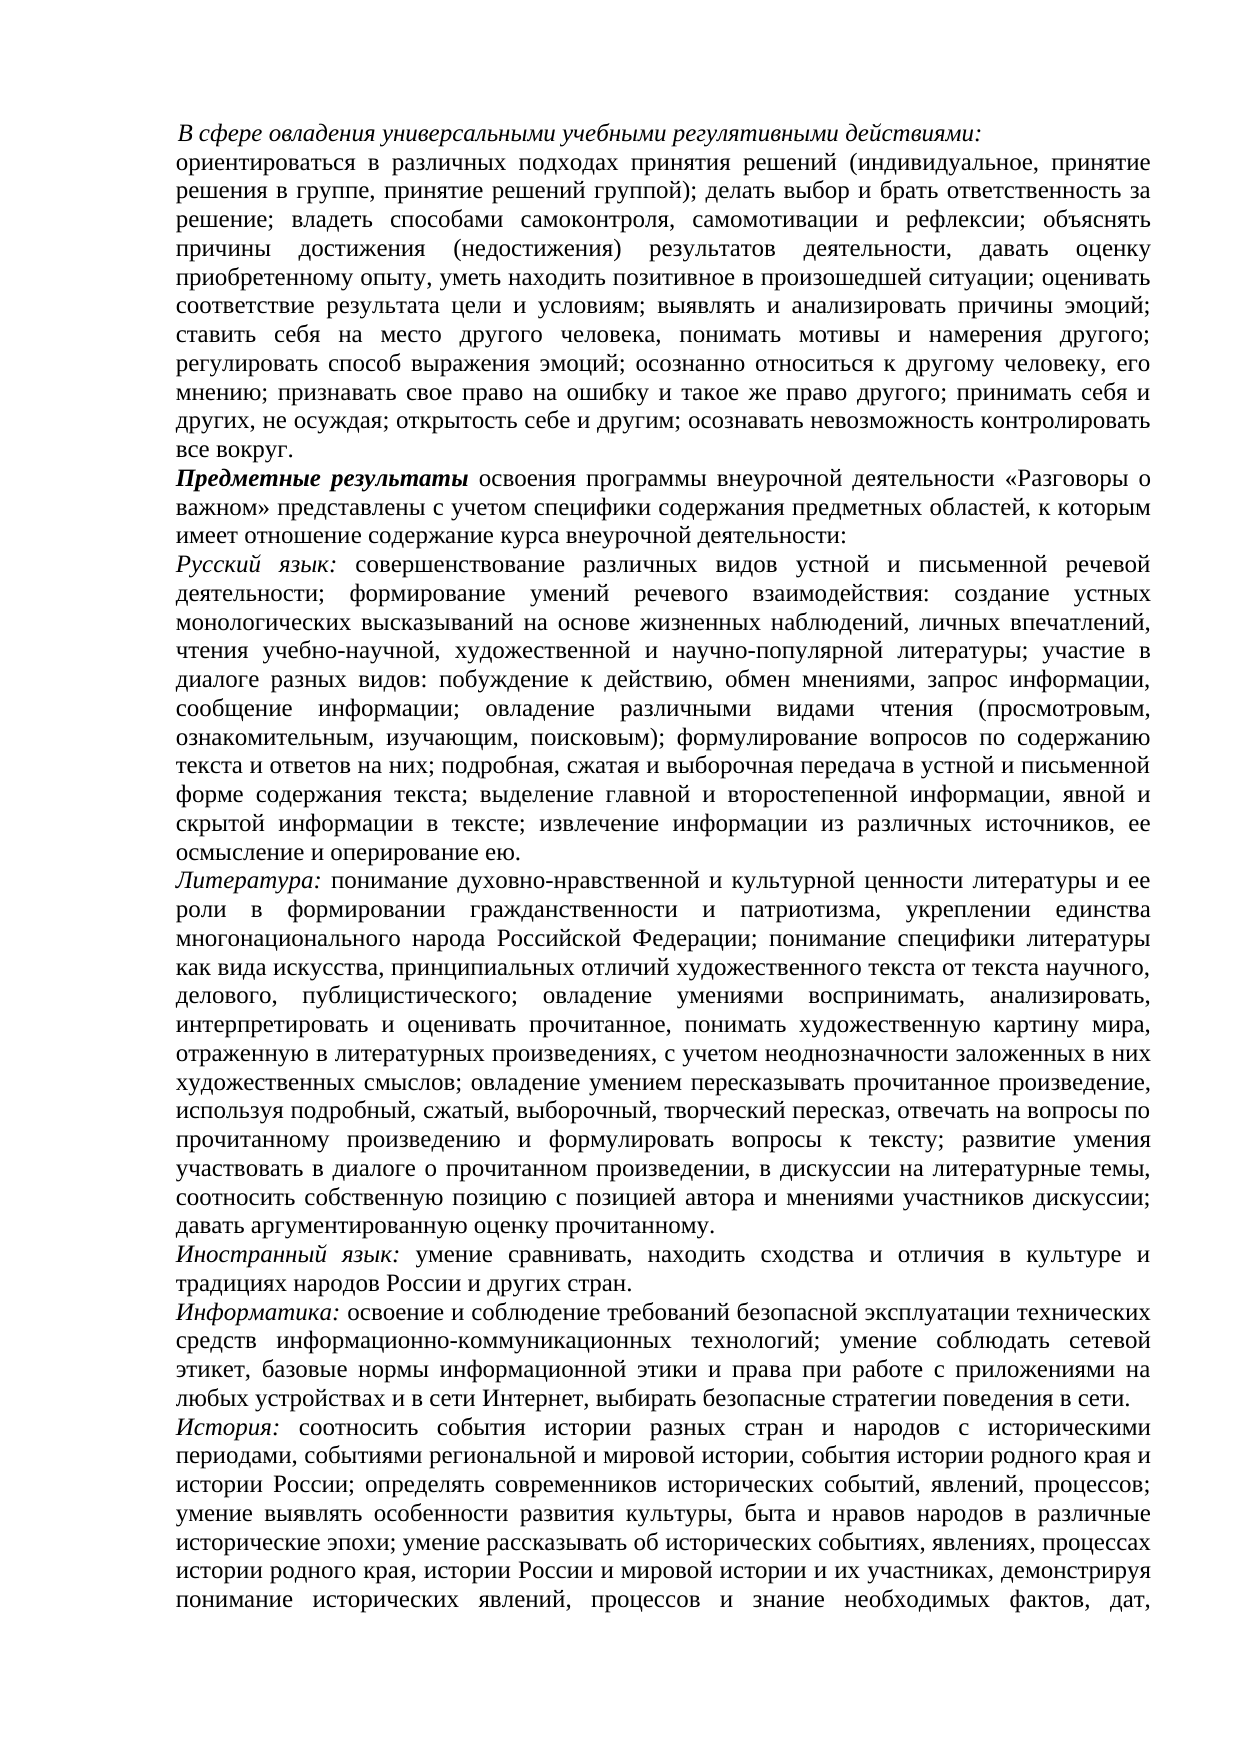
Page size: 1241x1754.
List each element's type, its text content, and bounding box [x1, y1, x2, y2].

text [176, 1412, 1152, 1613]
text Русский язык: совершенствование различных видов устной и письменной речевой деятельности; формирование умений речевого взаимодействия: создание устных монологических высказываний на основе жизненных наблюдений, личных впечатлений, чтения учебно-научной, художественной и научно-популярной литературы; участие в диалоге разных видов: побуждение к действию, обмен мнениями, запрос информации, сообщение информации; овладение различными видами чтения (просмотровым, ознакомительным, изучающим, поисковым); формулирование вопросов по содержанию текста и ответов на них; подробная, сжатая и выборочная передача в устной и письменной форме содержания текста; выделение главной и второстепенной информации, явной и скрытой информации в тексте; извлечение информации из различных источников, ее осмысление и оперирование ею. [176, 549, 1152, 866]
text Информатика: освоение и соблюдение требований безопасной эксплуатации технических средств информационно-коммуникационных технологий; умение соблюдать сетевой этикет, базовые нормы информационной этики и права при работе с приложениями на любых устройствах и в сети Интернет, выбирать безопасные стратегии поведения в сети. [176, 1297, 1152, 1412]
text Иностранный язык: умение сравнивать, находить сходства и отличия в культуре и традициях народов России и других стран. [176, 1239, 1152, 1297]
text Предметные результаты освоения программы внеурочной деятельности «Разговоры о важном» представлены с учетом специфики содержания предметных областей, к которым имеет отношение содержание курса внеурочной деятельности: [176, 463, 1152, 549]
text В сфере овладения универсальными учебными регулятивными действиями: [177, 118, 1151, 147]
text ориентироваться в различных подходах принятия решений (индивидуальное, принятие решения в группе, принятие решений группой); делать выбор и брать ответственность за решение; владеть способами самоконтроля, самомотивации и рефлексии; объяснять причины достижения (недостижения) результатов деятельности, давать оценку приобретенному опыту, уметь находить позитивное в произошедшей ситуации; оценивать соответствие результата цели и условиям; выявлять и анализировать причины эмоций; ставить себя на место другого человека, понимать мотивы и намерения другого; регулировать способ выражения эмоций; осознанно относиться к другому человеку, его мнению; признавать свое право на ошибку и такое же право другого; принимать себя и других, не осуждая; открытость себе и другим; осознавать невозможность контролировать все вокруг. [176, 147, 1152, 463]
text Литература: понимание духовно-нравственной и культурной ценности литературы и ее роли в формировании гражданственности и патриотизма, укреплении единства многонационального народа Российской Федерации; понимание специфики литературы как вида искусства, принципиальных отличий художественного текста от текста научного, делового, публицистического; овладение умениями воспринимать, анализировать, интерпретировать и оценивать прочитанное, понимать художественную картину мира, отраженную в литературных произведениях, с учетом неоднозначности заложенных в них художественных смыслов; овладение умением пересказывать прочитанное произведение, используя подробный, сжатый, выборочный, творческий пересказ, отвечать на вопросы по прочитанному произведению и формулировать вопросы к тексту; развитие умения участвовать в диалоге о прочитанном произведении, в дискуссии на литературные темы, соотносить собственную позицию с позицией автора и мнениями участников дискуссии; давать аргументированную оценку прочитанному. [176, 866, 1152, 1239]
